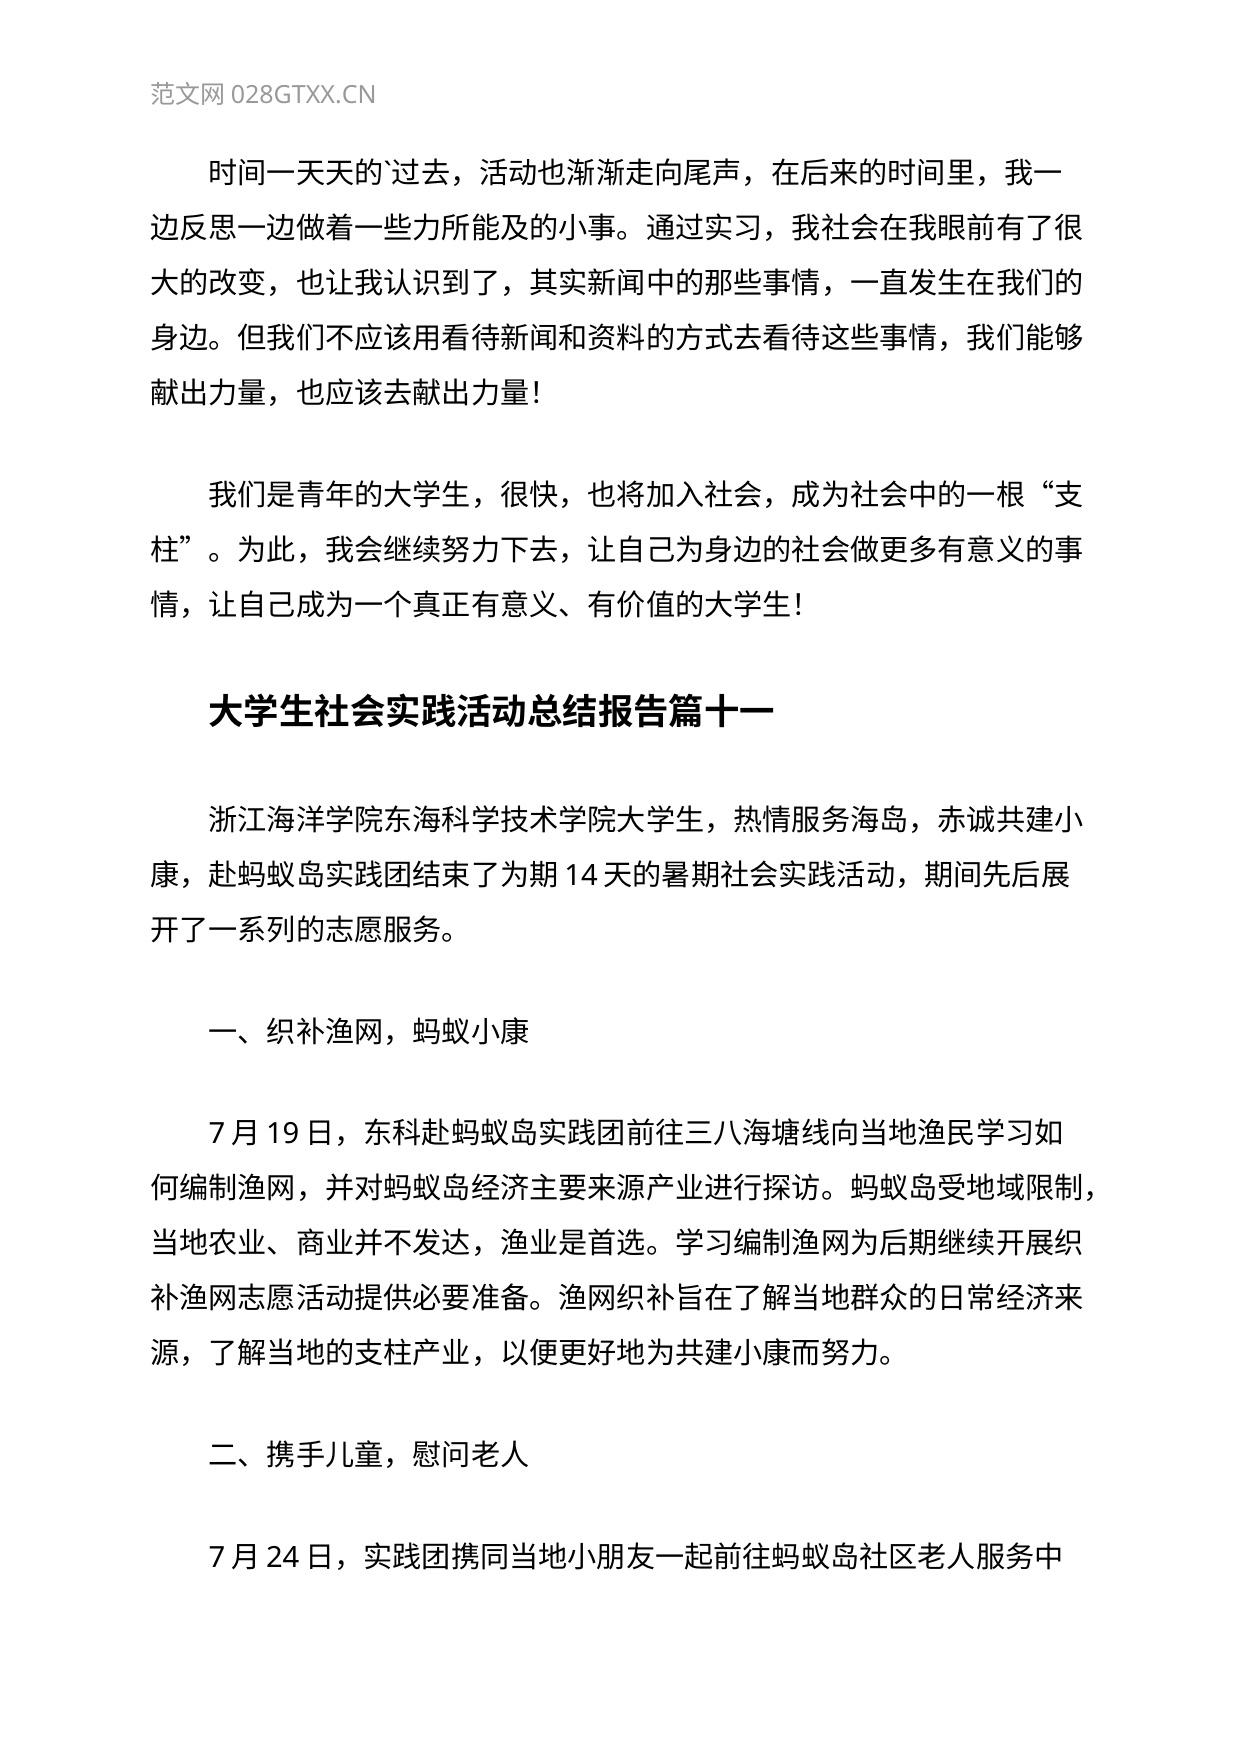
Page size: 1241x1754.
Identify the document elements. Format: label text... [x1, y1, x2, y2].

text 二、携手儿童，慰问老人 [150, 1431, 1090, 1474]
text 7月19日，东科赴蚂蚁岛实践团前往三八海塘线向当地渔民学习如何编制渔网，并对蚂蚁岛经济主要来源产业进行探访。蚂蚁岛受地域限制，当地农业、商业并不发达，渔业是首选。学习编制渔网为后期继续开展织补渔网志愿活动提供必要准备。渔网织补旨在了解当地群众的日常经济来源，了解当地的支柱产业，以便更好地为共建小康而努力。 [150, 1110, 1090, 1372]
text 浙江海洋学院东海科学技术学院大学生，热情服务海岛，赤诚共建小康，赴蚂蚁岛实践团结束了为期14天的暑期社会实践活动，期间先后展开了一系列的志愿服务。 [150, 796, 1090, 949]
text 我们是青年的大学生，很快，也将加入社会，成为社会中的一根“支柱”。为此，我会继续努力下去，让自己为身边的社会做更多有意义的事情，让自己成为一个真正有意义、有价值的大学生！ [150, 471, 1090, 623]
text 时间一天天的`过去，活动也渐渐走向尾声，在后来的时间里，我一边反思一边做着一些力所能及的小事。通过实习，我社会在我眼前有了很大的改变，也让我认识到了，其实新闻中的那些事情，一直发生在我们的身边。但我们不应该用看待新闻和资料的方式去看待这些事情，我们能够献出力量，也应该去献出力量！ [150, 150, 1090, 412]
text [150, 1533, 1090, 1576]
text 大学生社会实践活动总结报告篇十一 [150, 683, 1090, 734]
text 一、织补渔网，蚂蚁小康 [150, 1008, 1090, 1050]
